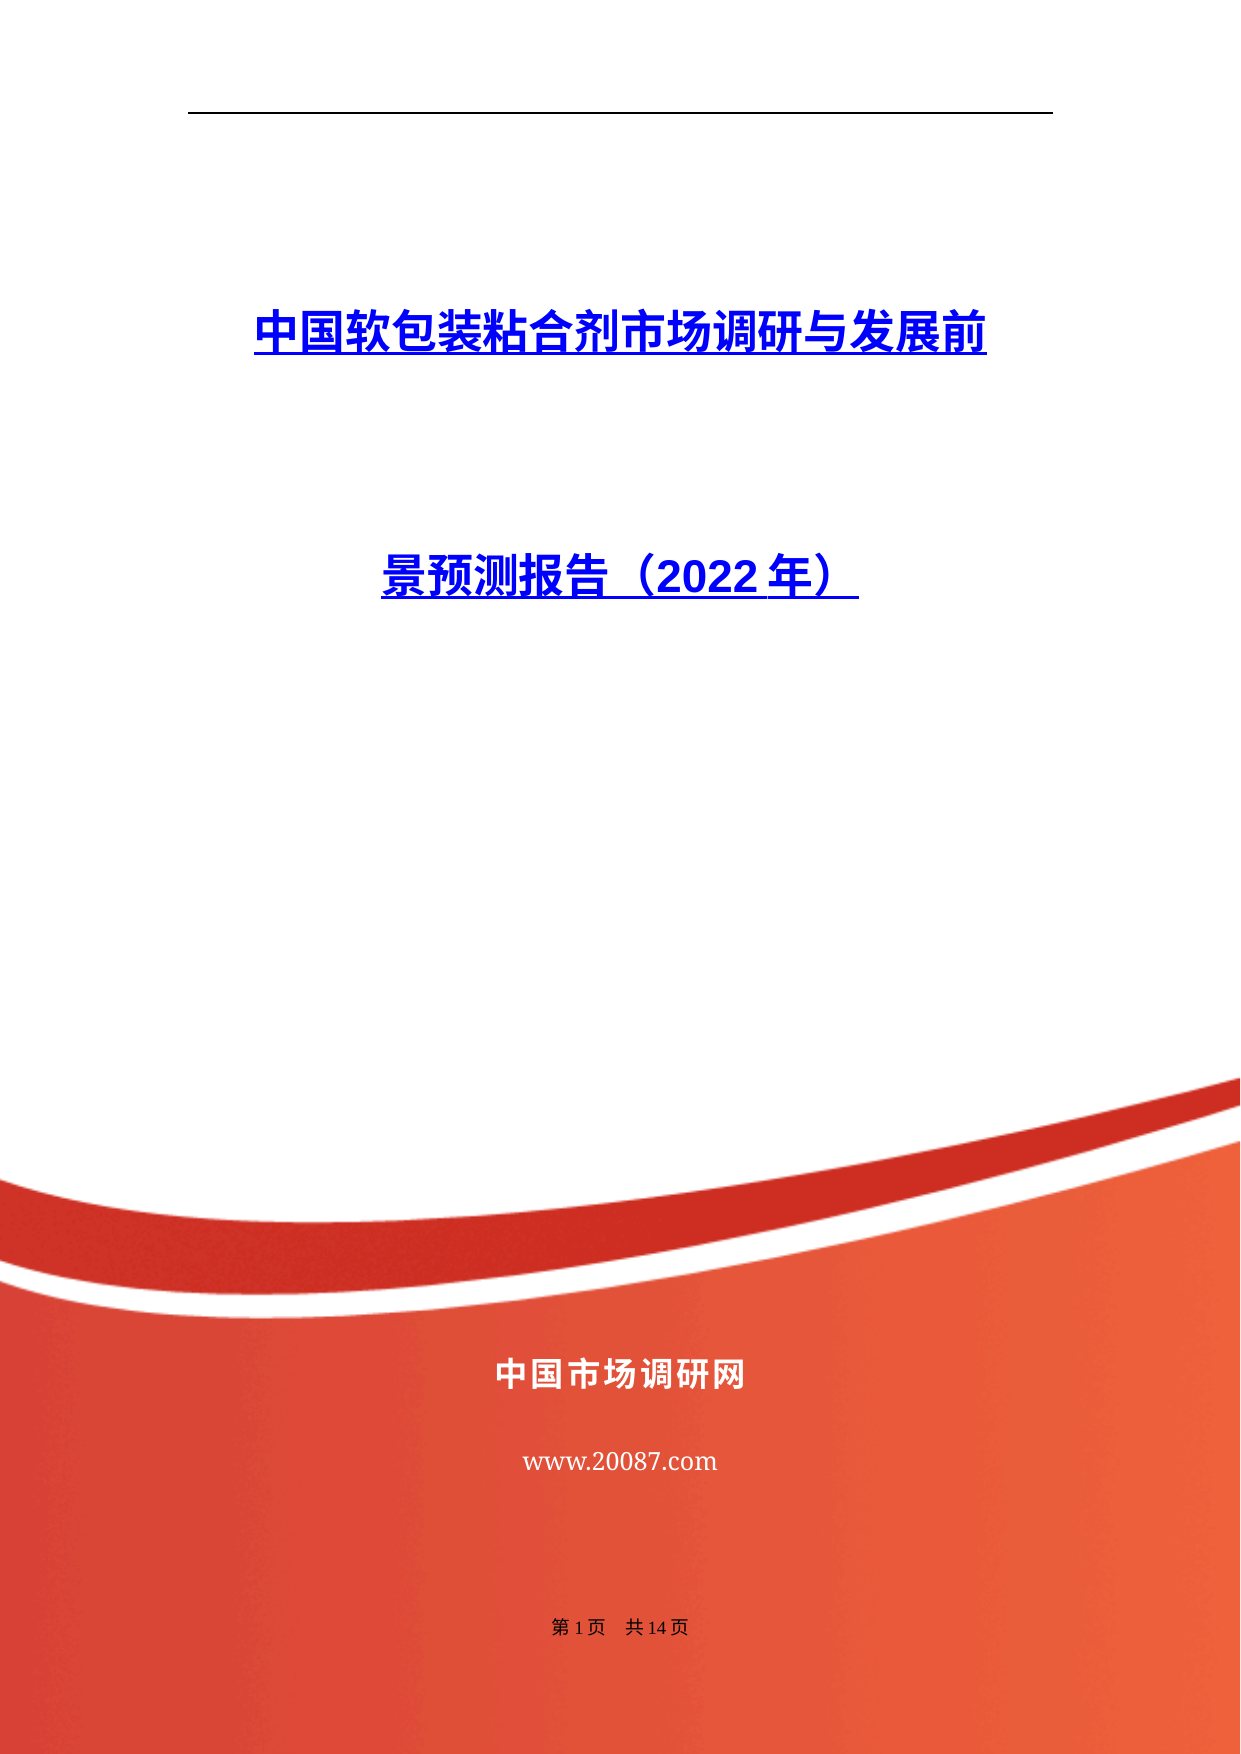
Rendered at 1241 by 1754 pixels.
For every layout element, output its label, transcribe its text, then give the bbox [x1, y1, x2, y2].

text www.20087.com [187, 1428, 1053, 1493]
table_header 中国软包装粘合剂市场调研与发展前景预测报告（2022年） [188, 207, 1053, 773]
subtitle 中国市场调研网 [187, 1339, 1053, 1404]
picture [0, 1006, 1241, 1754]
